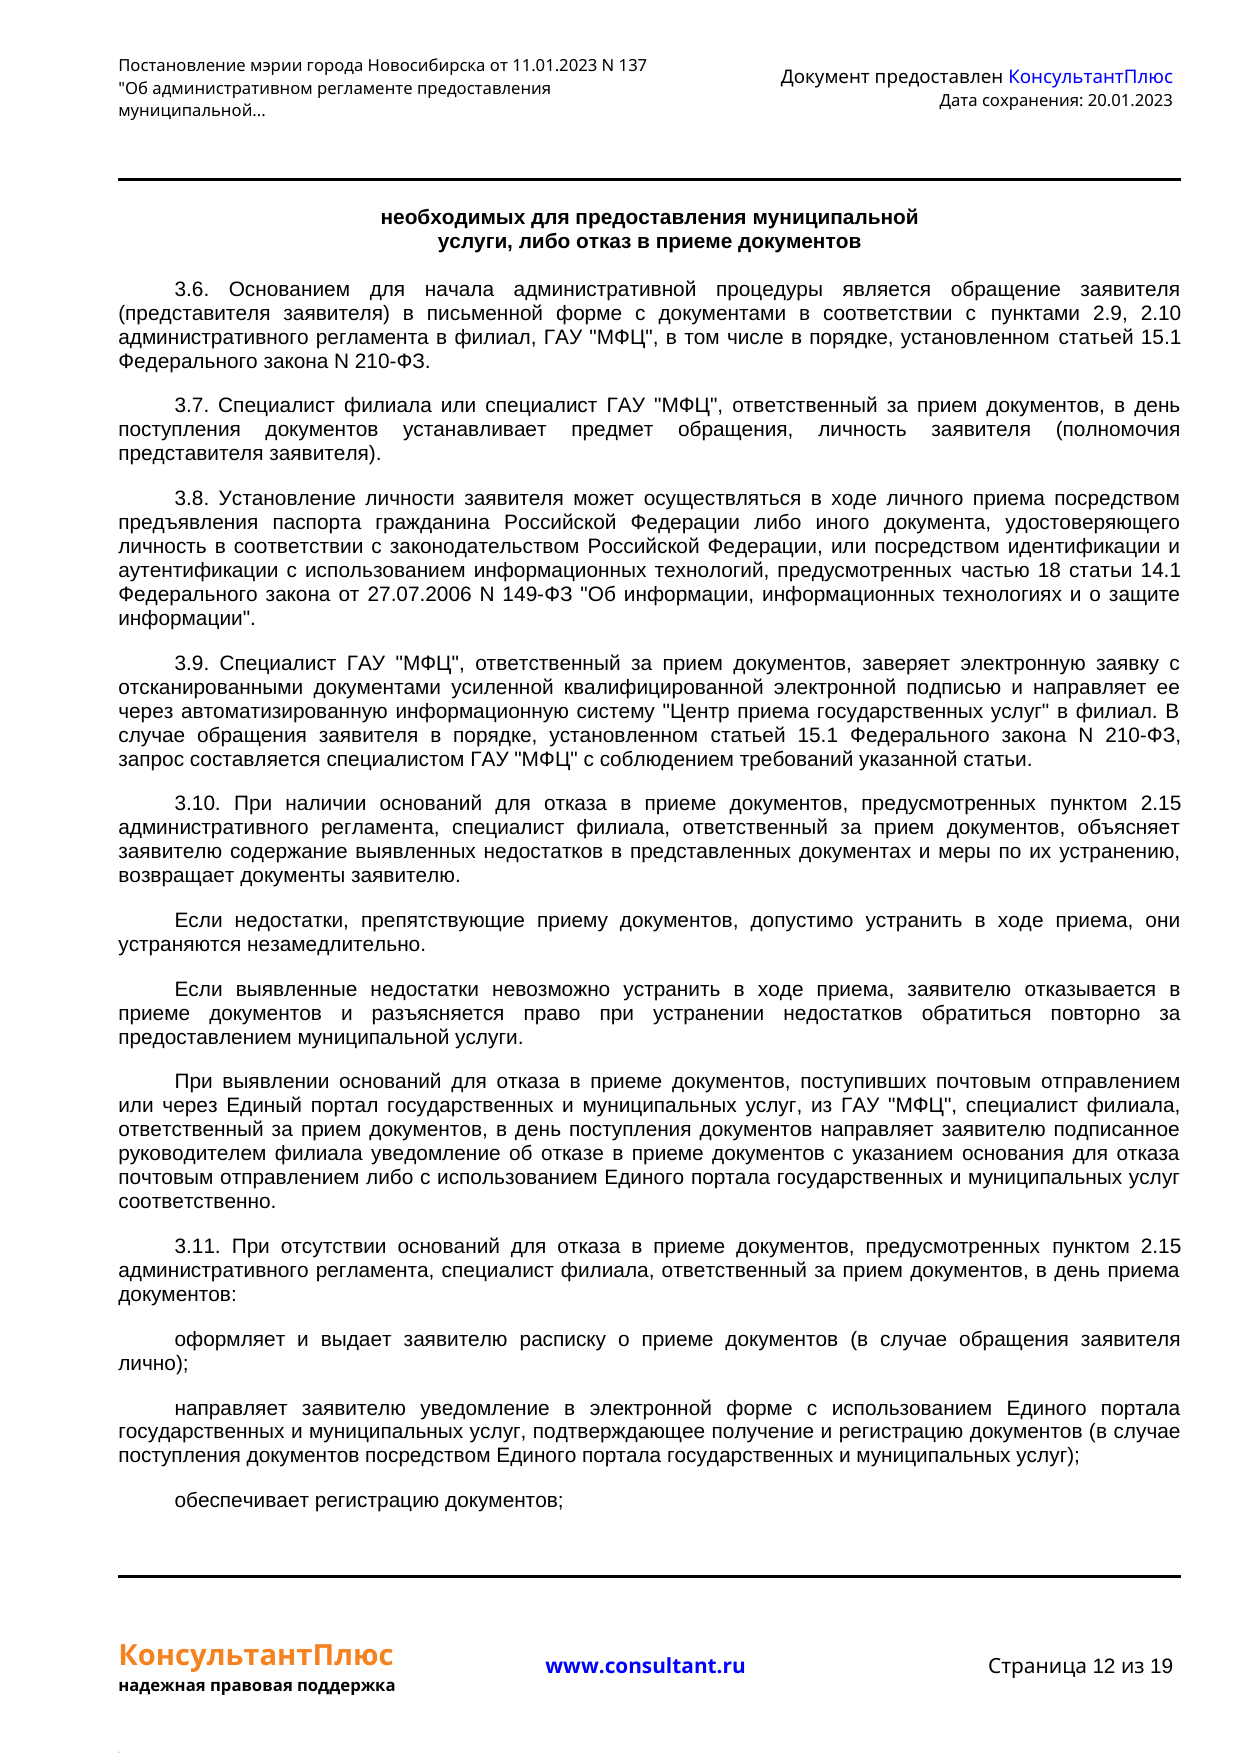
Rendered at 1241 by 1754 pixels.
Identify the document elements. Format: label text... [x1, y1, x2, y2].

text обеспечивает регистрацию документов; [118, 1488, 1181, 1512]
title услуги, либо отказ в приеме документов [118, 229, 1181, 253]
text 3.10. При наличии оснований для отказа в приеме документов, предусмотренных пунктом 2.15 административного регламента, специалист филиала, ответственный за прием документов, объясняет заявителю содержание выявленных недостатков в представленных документах и меры по их устранению, возвращает документы заявителю. [118, 791, 1181, 887]
text 3.6. Основанием для начала административной процедуры является обращение заявителя (представителя заявителя) в письменной форме с документами в соответствии с пунктами 2.9, 2.10 административного регламента в филиал, ГАУ "МФЦ", в том числе в порядке, установленном статьей 15.1 Федерального закона N 210-ФЗ. [118, 277, 1181, 372]
text 3.8. Установление личности заявителя может осуществляться в ходе личного приема посредством предъявления паспорта гражданина Российской Федерации либо иного документа, удостоверяющего личность в соответствии с законодательством Российской Федерации, или посредством идентификации и аутентификации с использованием информационных технологий, предусмотренных частью 18 статьи 14.1 Федерального закона от 27.07.2006 N 149-ФЗ "Об информации, информационных технологиях и о защите информации". [118, 486, 1181, 630]
text Если недостатки, препятствующие приему документов, допустимо устранить в ходе приема, они устраняются незамедлительно. [118, 908, 1181, 956]
text оформляет и выдает заявителю расписку о приеме документов (в случае обращения заявителя лично); [118, 1327, 1181, 1374]
text направляет заявителю уведомление в электронной форме с использованием Единого портала государственных и муниципальных услуг, подтверждающее получение и регистрацию документов (в случае поступления документов посредством Единого портала государственных и муниципальных услуг); [118, 1395, 1181, 1467]
text При выявлении оснований для отказа в приеме документов, поступивших почтовым отправлением или через Единый портал государственных и муниципальных услуг, из ГАУ "МФЦ", специалист филиала, ответственный за прием документов, в день поступления документов направляет заявителю подписанное руководителем филиала уведомление об отказе в приеме документов с указанием основания для отказа почтовым отправлением либо с использованием Единого портала государственных и муниципальных услуг соответственно. [118, 1069, 1181, 1213]
text 3.7. Специалист филиала или специалист ГАУ "МФЦ", ответственный за прием документов, в день поступления документов устанавливает предмет обращения, личность заявителя (полномочия представителя заявителя). [118, 393, 1181, 465]
title необходимых для предоставления муниципальной [118, 205, 1181, 229]
text 3.11. При отсутствии оснований для отказа в приеме документов, предусмотренных пунктом 2.15 административного регламента, специалист филиала, ответственный за прием документов, в день приема документов: [118, 1234, 1181, 1306]
text Если выявленные недостатки невозможно устранить в ходе приема, заявителю отказывается в приеме документов и разъясняется право при устранении недостатков обратиться повторно за предоставлением муниципальной услуги. [118, 977, 1181, 1048]
text 3.9. Специалист ГАУ "МФЦ", ответственный за прием документов, заверяет электронную заявку с отсканированными документами усиленной квалифицированной электронной подписью и направляет ее через автоматизированную информационную систему "Центр приема государственных услуг" в филиал. В случае обращения заявителя в порядке, установленном статьей 15.1 Федерального закона N 210-ФЗ, запрос составляется специалистом ГАУ "МФЦ" с соблюдением требований указанной статьи. [118, 651, 1181, 770]
